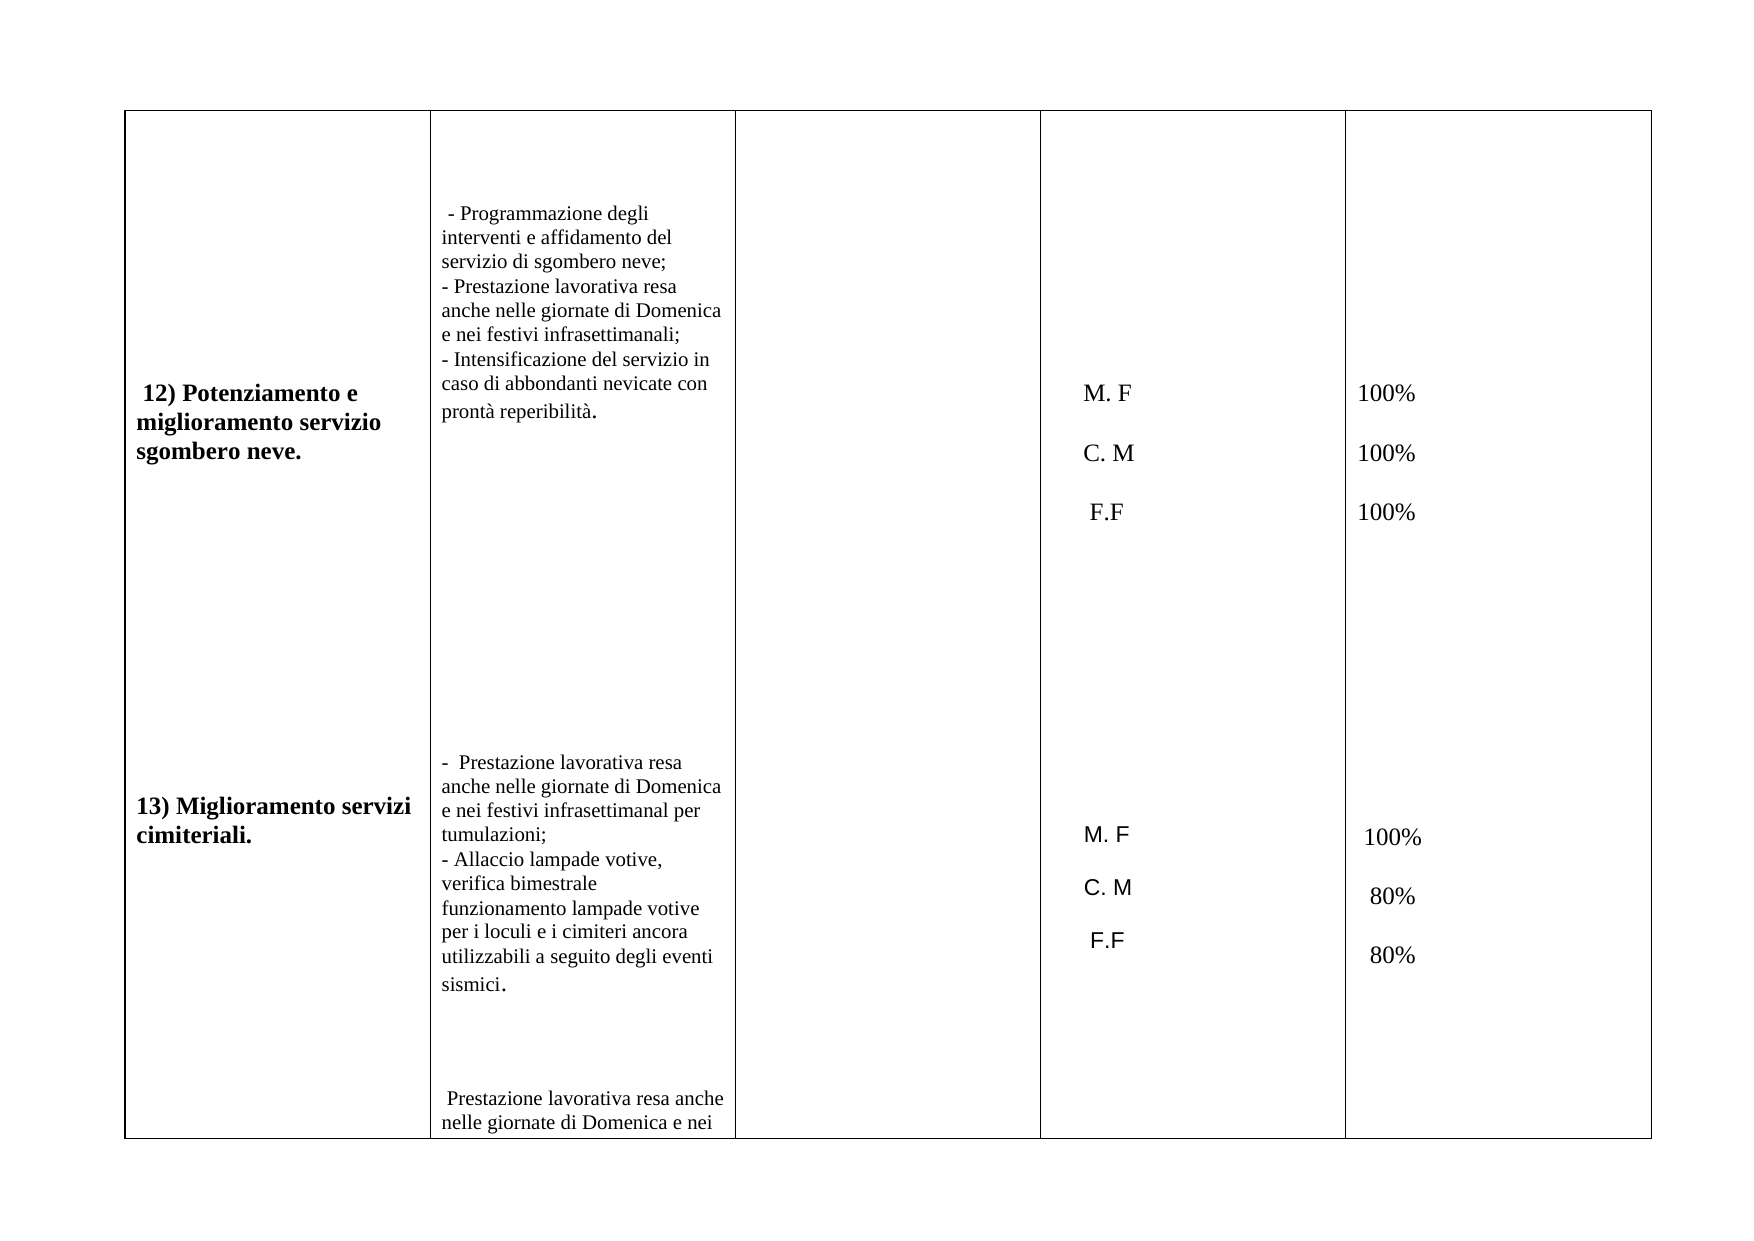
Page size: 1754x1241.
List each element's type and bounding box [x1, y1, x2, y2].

table_header [736, 111, 1040, 1137]
table_header [1041, 111, 1345, 1137]
table_header [126, 111, 430, 1137]
table_header [1346, 111, 1651, 1137]
table_header [431, 111, 735, 1137]
